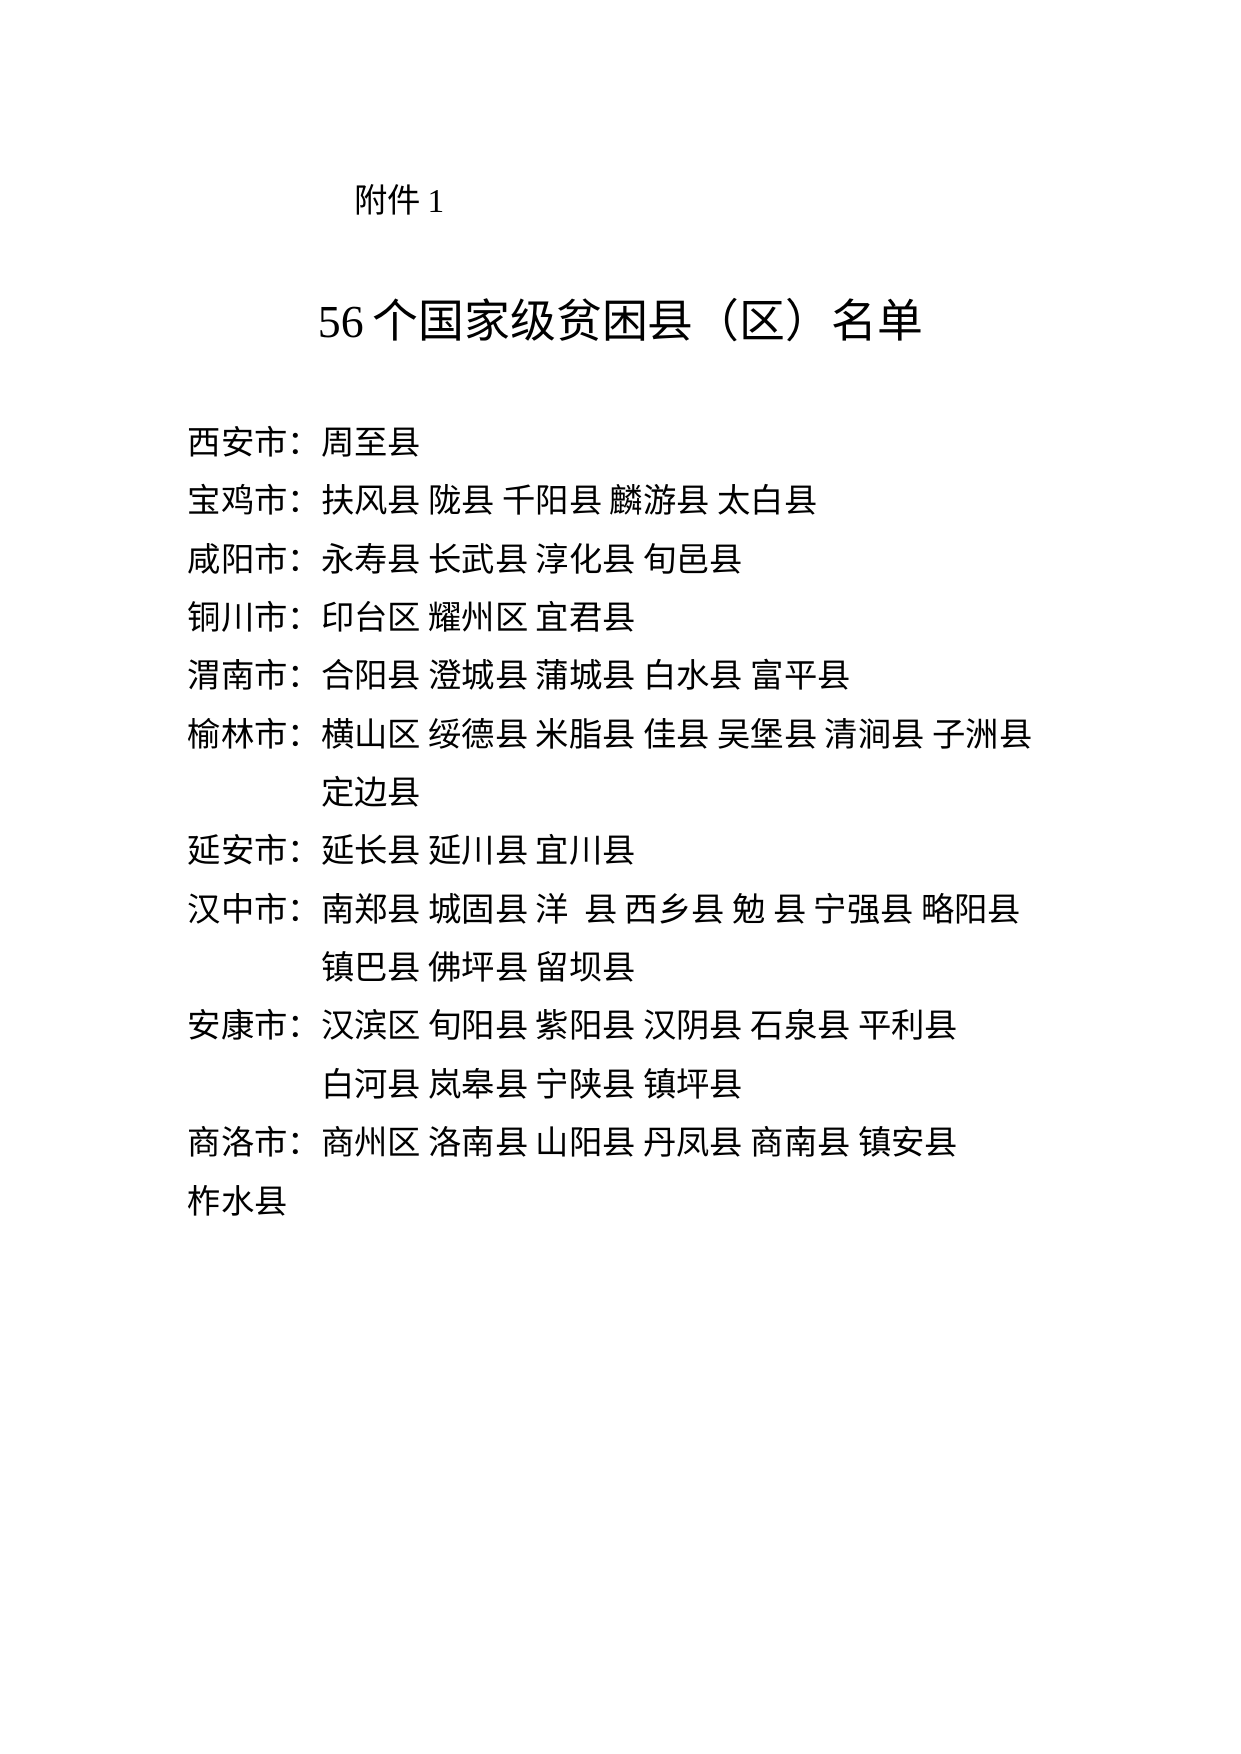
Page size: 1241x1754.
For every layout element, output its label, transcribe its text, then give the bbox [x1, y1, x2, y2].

text 附件1 [187, 162, 1053, 224]
text 宝鸡市：扶风县 陇县 千阳县 麟游县 太白县 [187, 466, 1053, 524]
text 56个国家级贫困县（区）名单 [187, 287, 1053, 349]
text 柞水县 [187, 1166, 1053, 1231]
text 咸阳市：永寿县 长武县 淳化县 旬邑县 [187, 524, 1053, 583]
text 定边县 [187, 758, 1053, 816]
text 榆林市：横山区 绥德县 米脂县 佳县 吴堡县 清涧县 子洲县 [187, 699, 1053, 758]
text 西安市：周至县 [187, 408, 1053, 466]
text 铜川市：印台区 耀州区 宜君县 [187, 583, 1053, 641]
text 镇巴县 佛坪县 留坝县 [187, 933, 1053, 991]
text 汉中市：南郑县 城固县 洋 县 西乡县 勉 县 宁强县 略阳县 [187, 874, 1053, 933]
text 商洛市：商州区 洛南县 山阳县 丹凤县 商南县 镇安县 [187, 1108, 1053, 1166]
text 白河县 岚皋县 宁陕县 镇坪县 [187, 1049, 1053, 1108]
text 渭南市：合阳县 澄城县 蒲城县 白水县 富平县 [187, 641, 1053, 699]
text 安康市：汉滨区 旬阳县 紫阳县 汉阴县 石泉县 平利县 [187, 991, 1053, 1049]
text 延安市：延长县 延川县 宜川县 [187, 816, 1053, 874]
